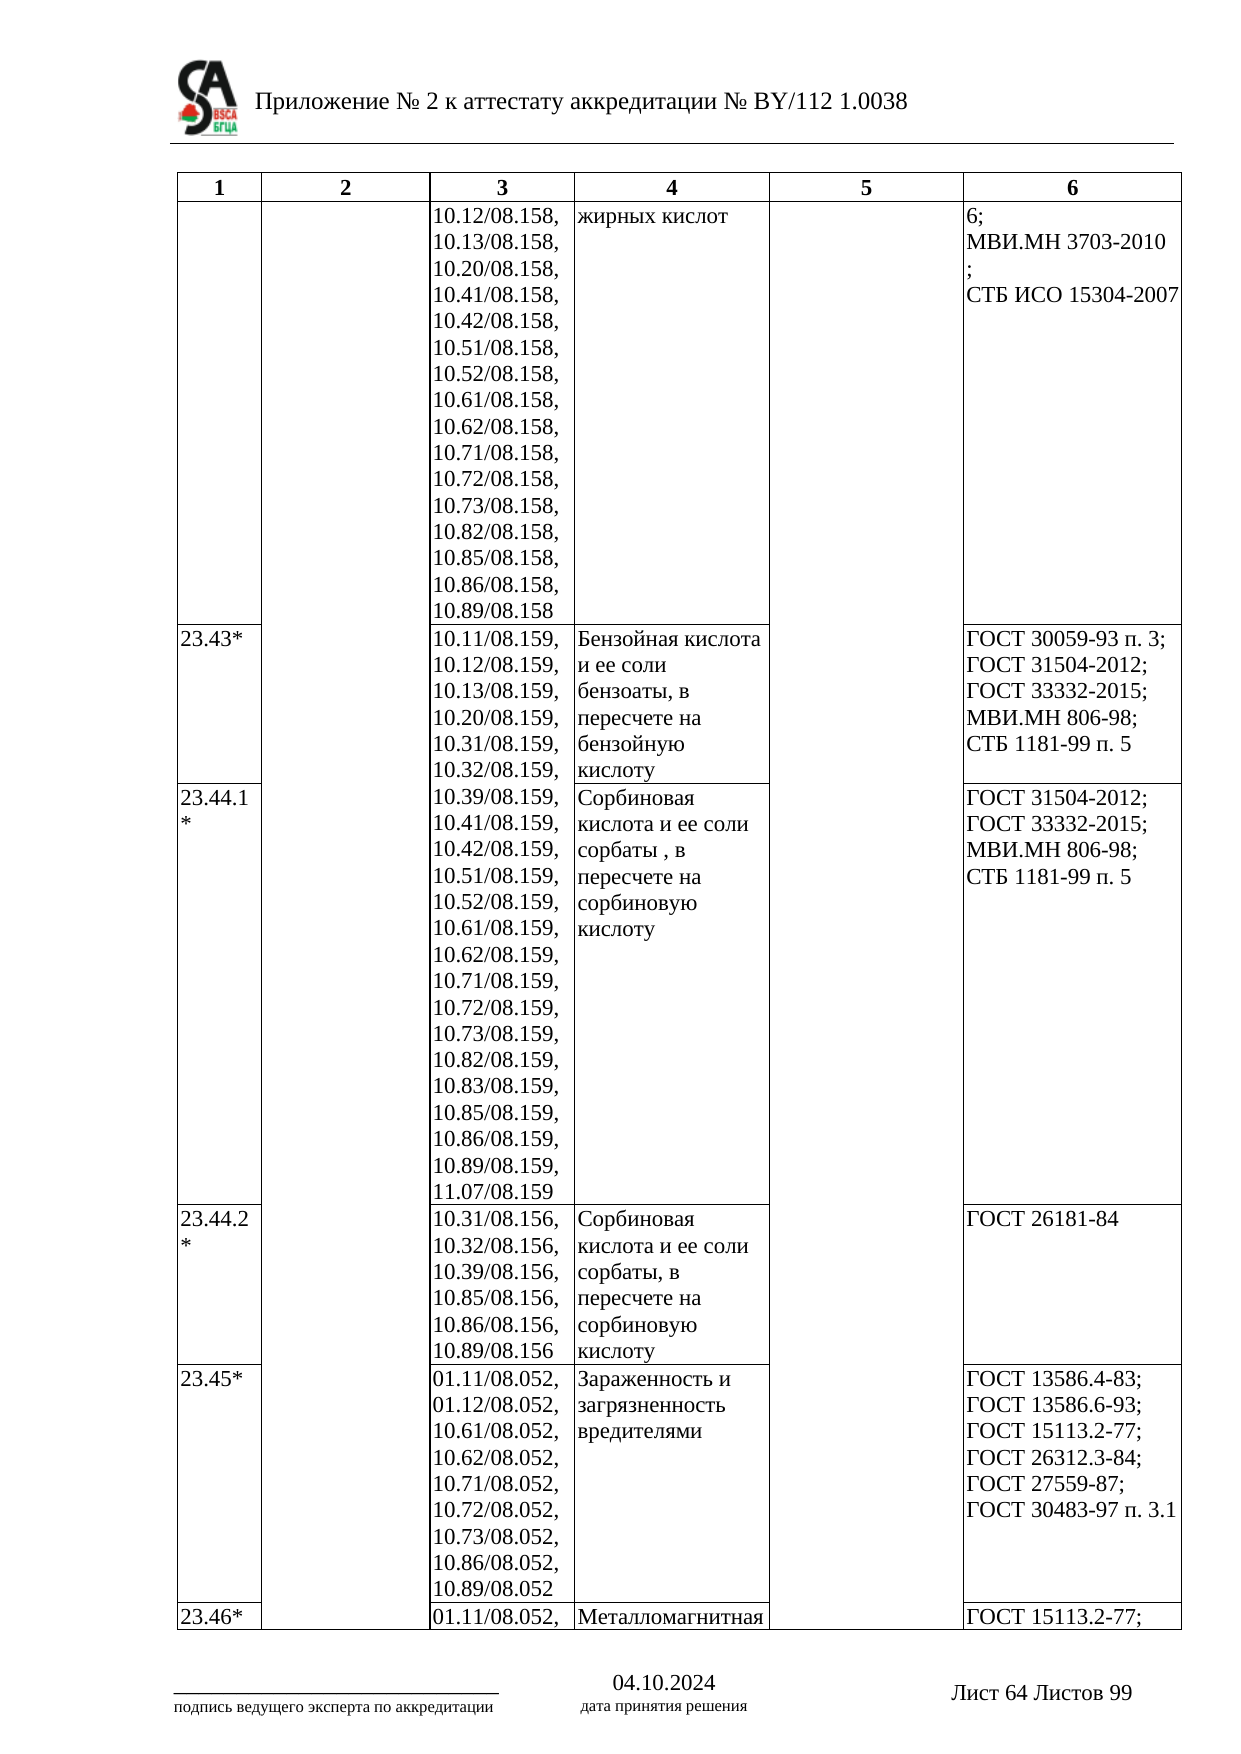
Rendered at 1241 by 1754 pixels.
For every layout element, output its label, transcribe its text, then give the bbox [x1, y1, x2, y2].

table_header 1 [178, 173, 261, 201]
table_header 6 [964, 173, 1181, 201]
table_header 4 [575, 173, 769, 201]
table_header 5 [770, 173, 963, 201]
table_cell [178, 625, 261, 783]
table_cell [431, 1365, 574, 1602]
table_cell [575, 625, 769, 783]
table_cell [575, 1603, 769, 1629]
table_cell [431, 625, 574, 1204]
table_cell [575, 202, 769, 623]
table_header 3 [431, 173, 574, 201]
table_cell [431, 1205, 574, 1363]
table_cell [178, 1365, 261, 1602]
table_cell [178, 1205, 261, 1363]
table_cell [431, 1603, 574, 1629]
table_header 2 [262, 173, 429, 201]
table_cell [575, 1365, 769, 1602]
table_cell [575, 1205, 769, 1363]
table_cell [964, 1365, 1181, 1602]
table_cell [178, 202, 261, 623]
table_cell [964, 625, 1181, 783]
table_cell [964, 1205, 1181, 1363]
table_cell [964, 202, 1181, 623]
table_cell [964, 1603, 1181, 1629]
picture [177, 59, 239, 136]
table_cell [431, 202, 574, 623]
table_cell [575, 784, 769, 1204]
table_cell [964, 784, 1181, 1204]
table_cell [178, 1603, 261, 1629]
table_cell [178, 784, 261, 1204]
